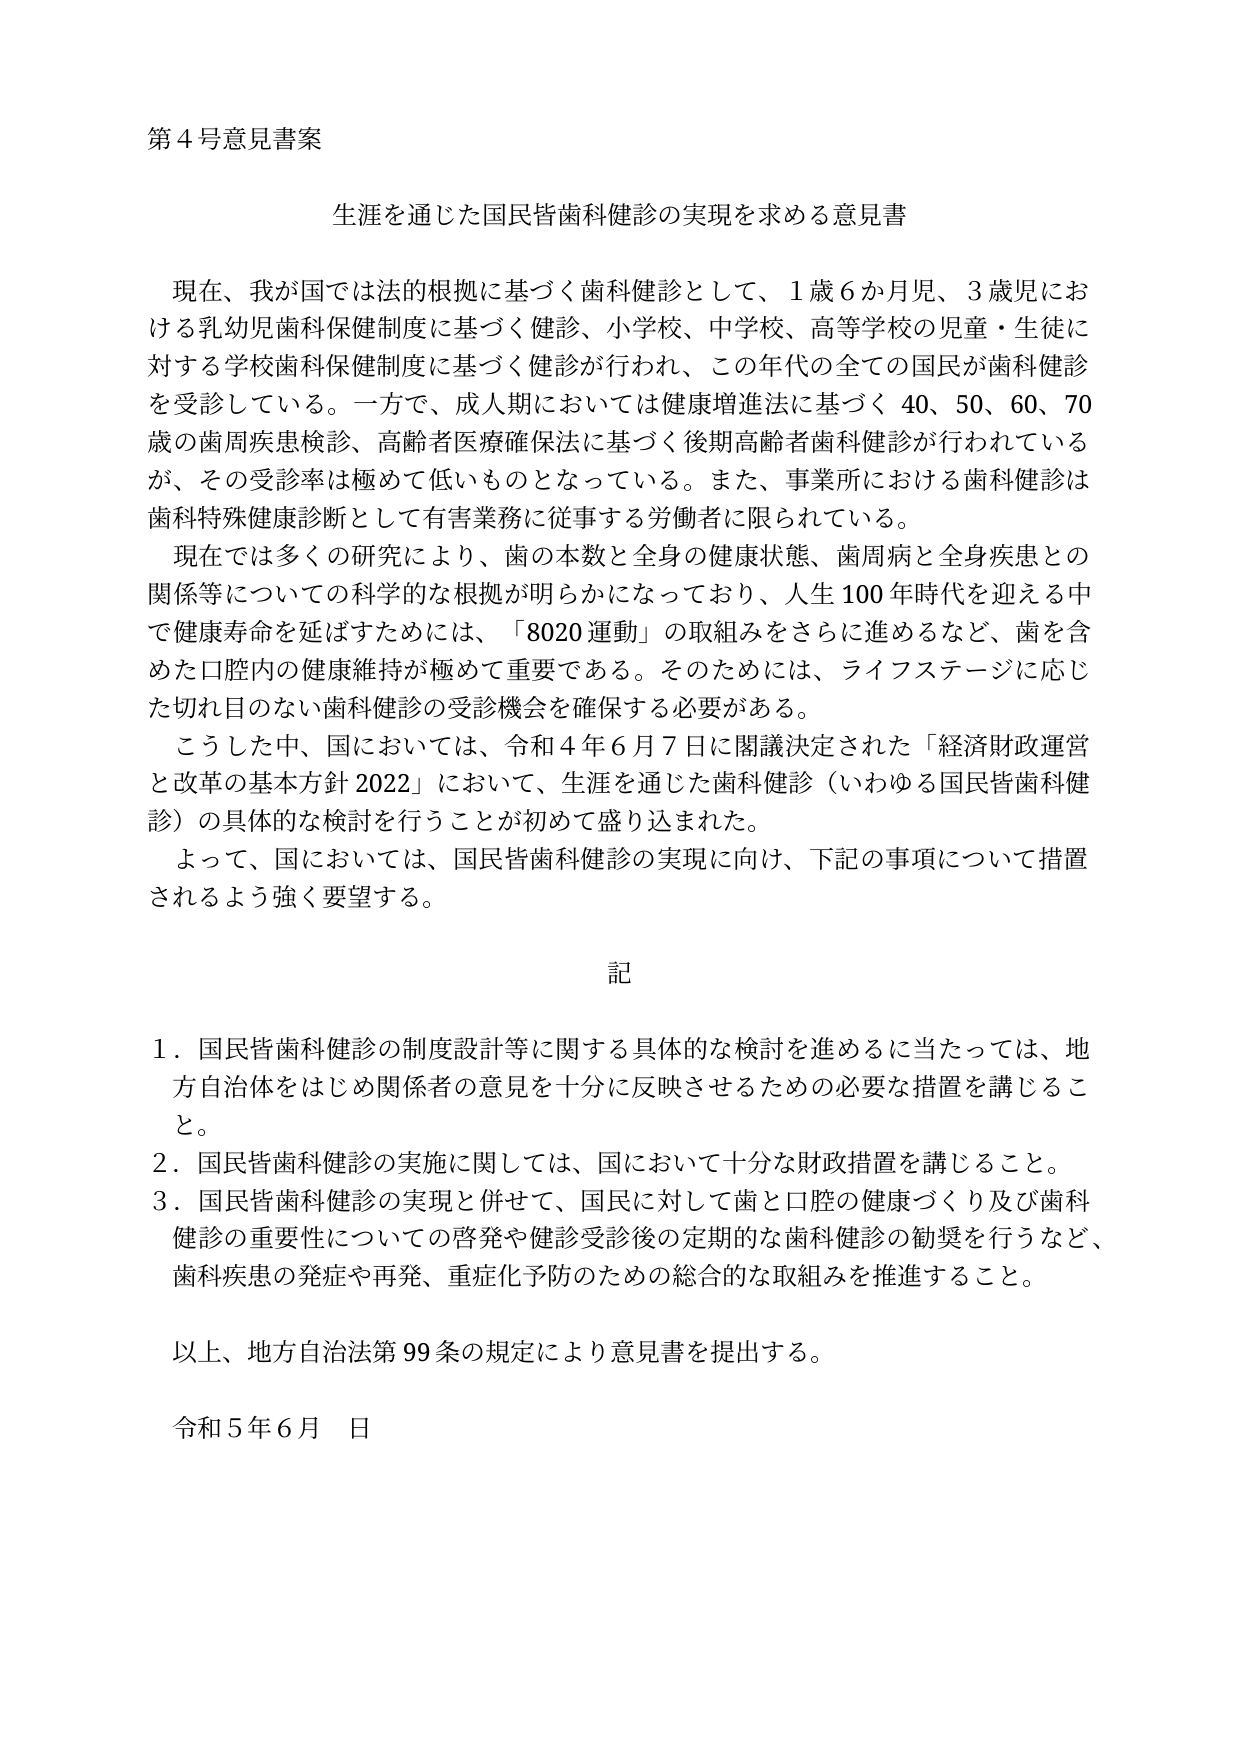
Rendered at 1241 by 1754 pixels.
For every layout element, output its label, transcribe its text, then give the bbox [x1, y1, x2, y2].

text ２．国民皆歯科健診の実施に関しては、国において十分な財政措置を講じること。 [148, 1142, 1092, 1180]
text 記 [148, 953, 1092, 991]
text 生涯を通じた国民皆歯科健診の実現を求める意見書 [148, 194, 1092, 232]
text よって、国においては、国民皆歯科健診の実現に向け、下記の事項について措置されるよう強く要望する。 [148, 839, 1092, 915]
text １．国民皆歯科健診の制度設計等に関する具体的な検討を進めるに当たっては、地方自治体をはじめ関係者の意見を十分に反映させるための必要な措置を講じること。 [148, 1029, 1092, 1142]
text こうした中、国においては、令和４年６月７日に閣議決定された「経済財政運営と改革の基本方針2022」において、生涯を通じた歯科健診（いわゆる国民皆歯科健診）の具体的な検討を行うことが初めて盛り込まれた。 [148, 725, 1092, 839]
text 令和５年６月 日 [148, 1408, 1092, 1446]
text 現在では多くの研究により、歯の本数と全身の健康状態、歯周病と全身疾患との関係等についての科学的な根拠が明らかになっており、人生100年時代を迎える中で健康寿命を延ばすためには、「8020運動」の取組みをさらに進めるなど、歯を含めた口腔内の健康維持が極めて重要である。そのためには、ライフステージに応じた切れ目のない歯科健診の受診機会を確保する必要がある。 [148, 536, 1092, 725]
text 現在、我が国では法的根拠に基づく歯科健診として、１歳６か月児、３歳児における乳幼児歯科保健制度に基づく健診、小学校、中学校、高等学校の児童・生徒に対する学校歯科保健制度に基づく健診が行われ、この年代の全ての国民が歯科健診を受診している。一方で、成人期においては健康増進法に基づく40、50、60、70歳の歯周疾患検診、高齢者医療確保法に基づく後期高齢者歯科健診が行われているが、その受診率は極めて低いものとなっている。また、事業所における歯科健診は歯科特殊健康診断として有害業務に従事する労働者に限られている。 [148, 270, 1092, 536]
text 以上、地方自治法第99条の規定により意見書を提出する。 [148, 1332, 1092, 1370]
text ３．国民皆歯科健診の実現と併せて、国民に対して歯と口腔の健康づくり及び歯科健診の重要性についての啓発や健診受診後の定期的な歯科健診の勧奨を行うなど、歯科疾患の発症や再発、重症化予防のための総合的な取組みを推進すること。 [148, 1180, 1092, 1294]
text 第４号意見書案 [148, 119, 1092, 157]
